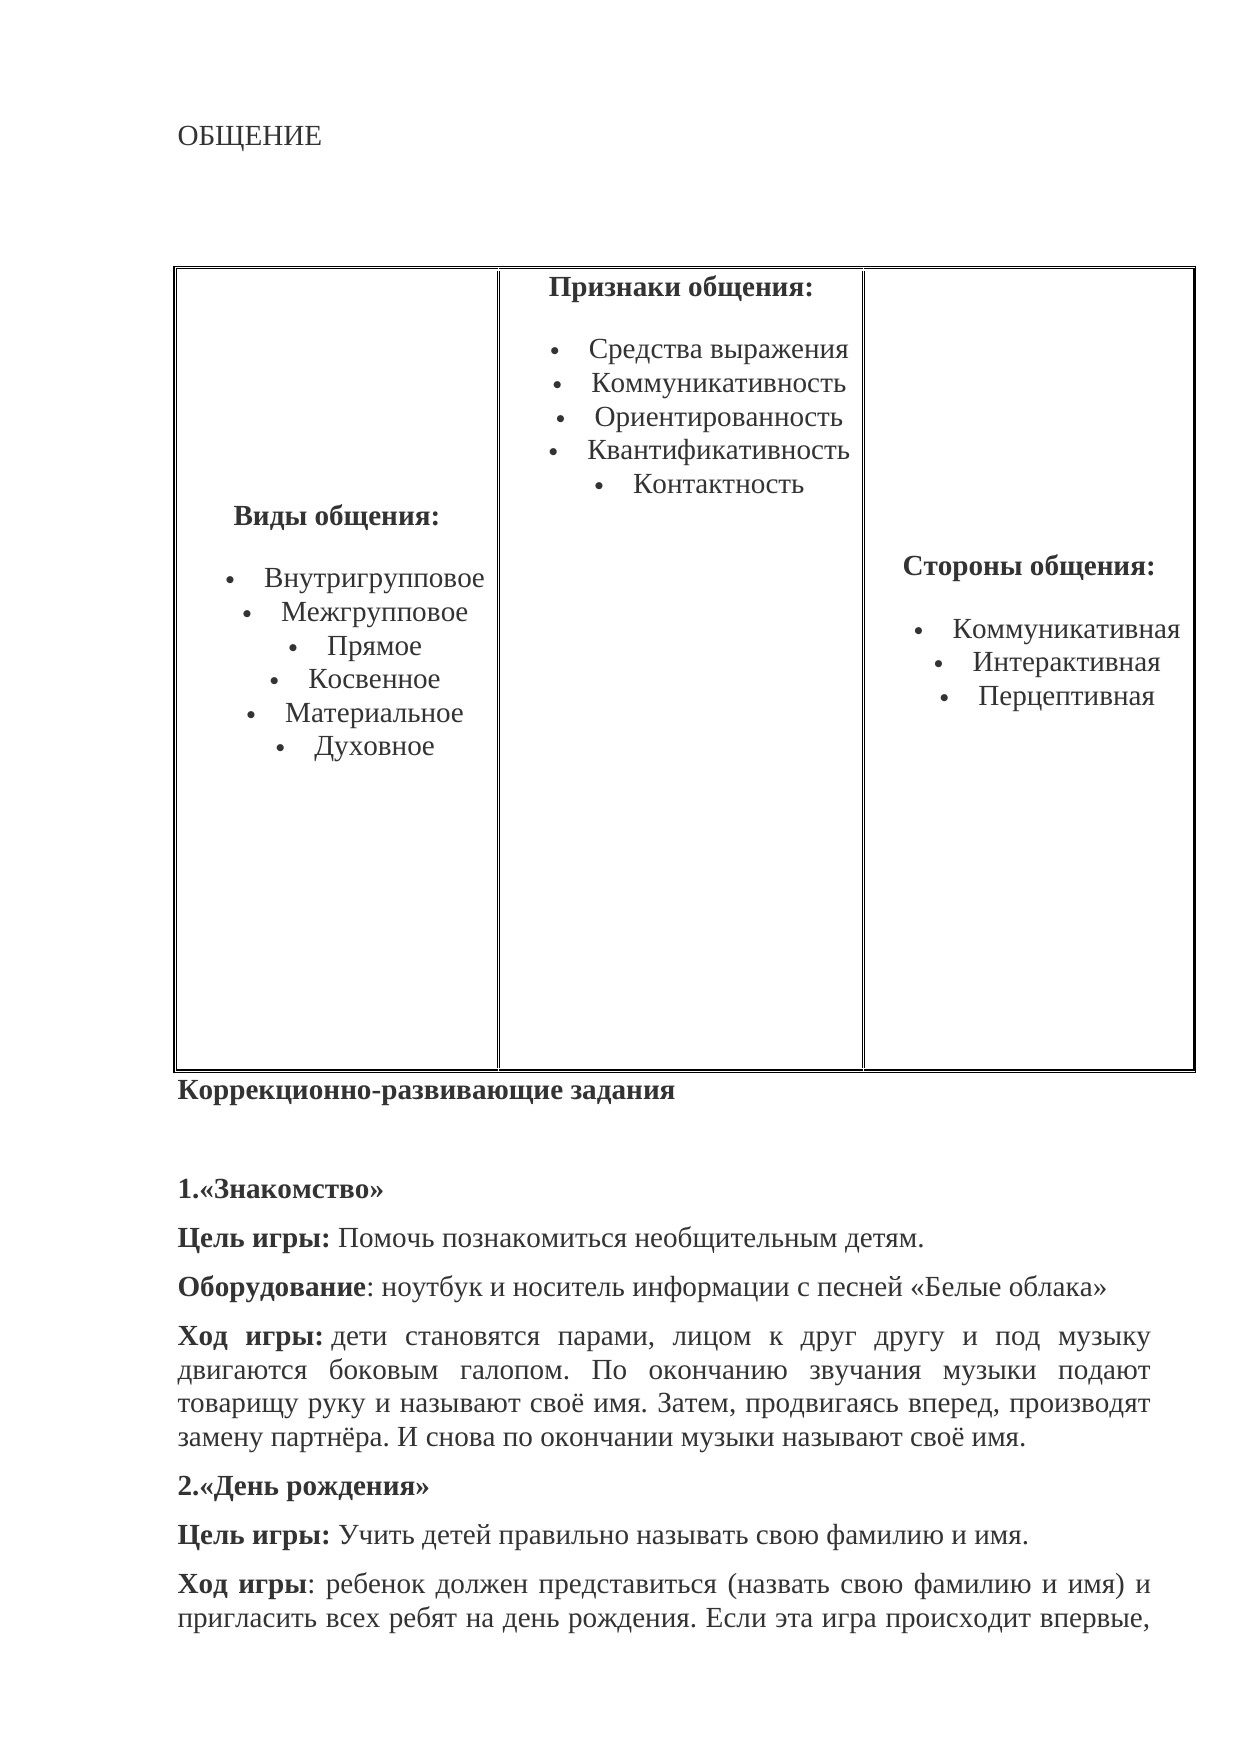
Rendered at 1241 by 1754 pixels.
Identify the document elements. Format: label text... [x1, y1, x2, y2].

text Цель игры: Помочь познакомиться необщительным детям. [177, 1220, 1152, 1253]
text Оборудование: ноутбук и носитель информации с песней «Белые облака» [177, 1269, 1152, 1303]
table_header Стороны общения: Коммуникативная Интерактивная Перцептивная [864, 269, 1193, 1069]
text ОБЩЕНИЕ [177, 118, 1152, 152]
text Ход игры: дети становятся парами, лицом к друг другу и под музыку двигаются боковым галопом. По окончанию звучания музыки подают товарищу руку и называют своё имя. Затем, продвигаясь вперед, производят замену партнёра. И снова по окончании музыки называют своё имя. [177, 1318, 1152, 1452]
text Коррекционно-развивающие задания [177, 1073, 1152, 1106]
table_header Виды общения: Внутригрупповое Межгрупповое Прямое Косвенное Материальное Духовное [177, 269, 499, 1069]
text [177, 1566, 1152, 1633]
text 1.«Знакомство» [177, 1171, 1152, 1204]
table_header Признаки общения: Средства выражения Коммуникативность Ориентированность Квантификативность Контактность [499, 269, 863, 1069]
text 2.«День рождения» [177, 1468, 1152, 1502]
text Цель игры: Учить детей правильно называть свою фамилию и имя. [177, 1517, 1152, 1551]
